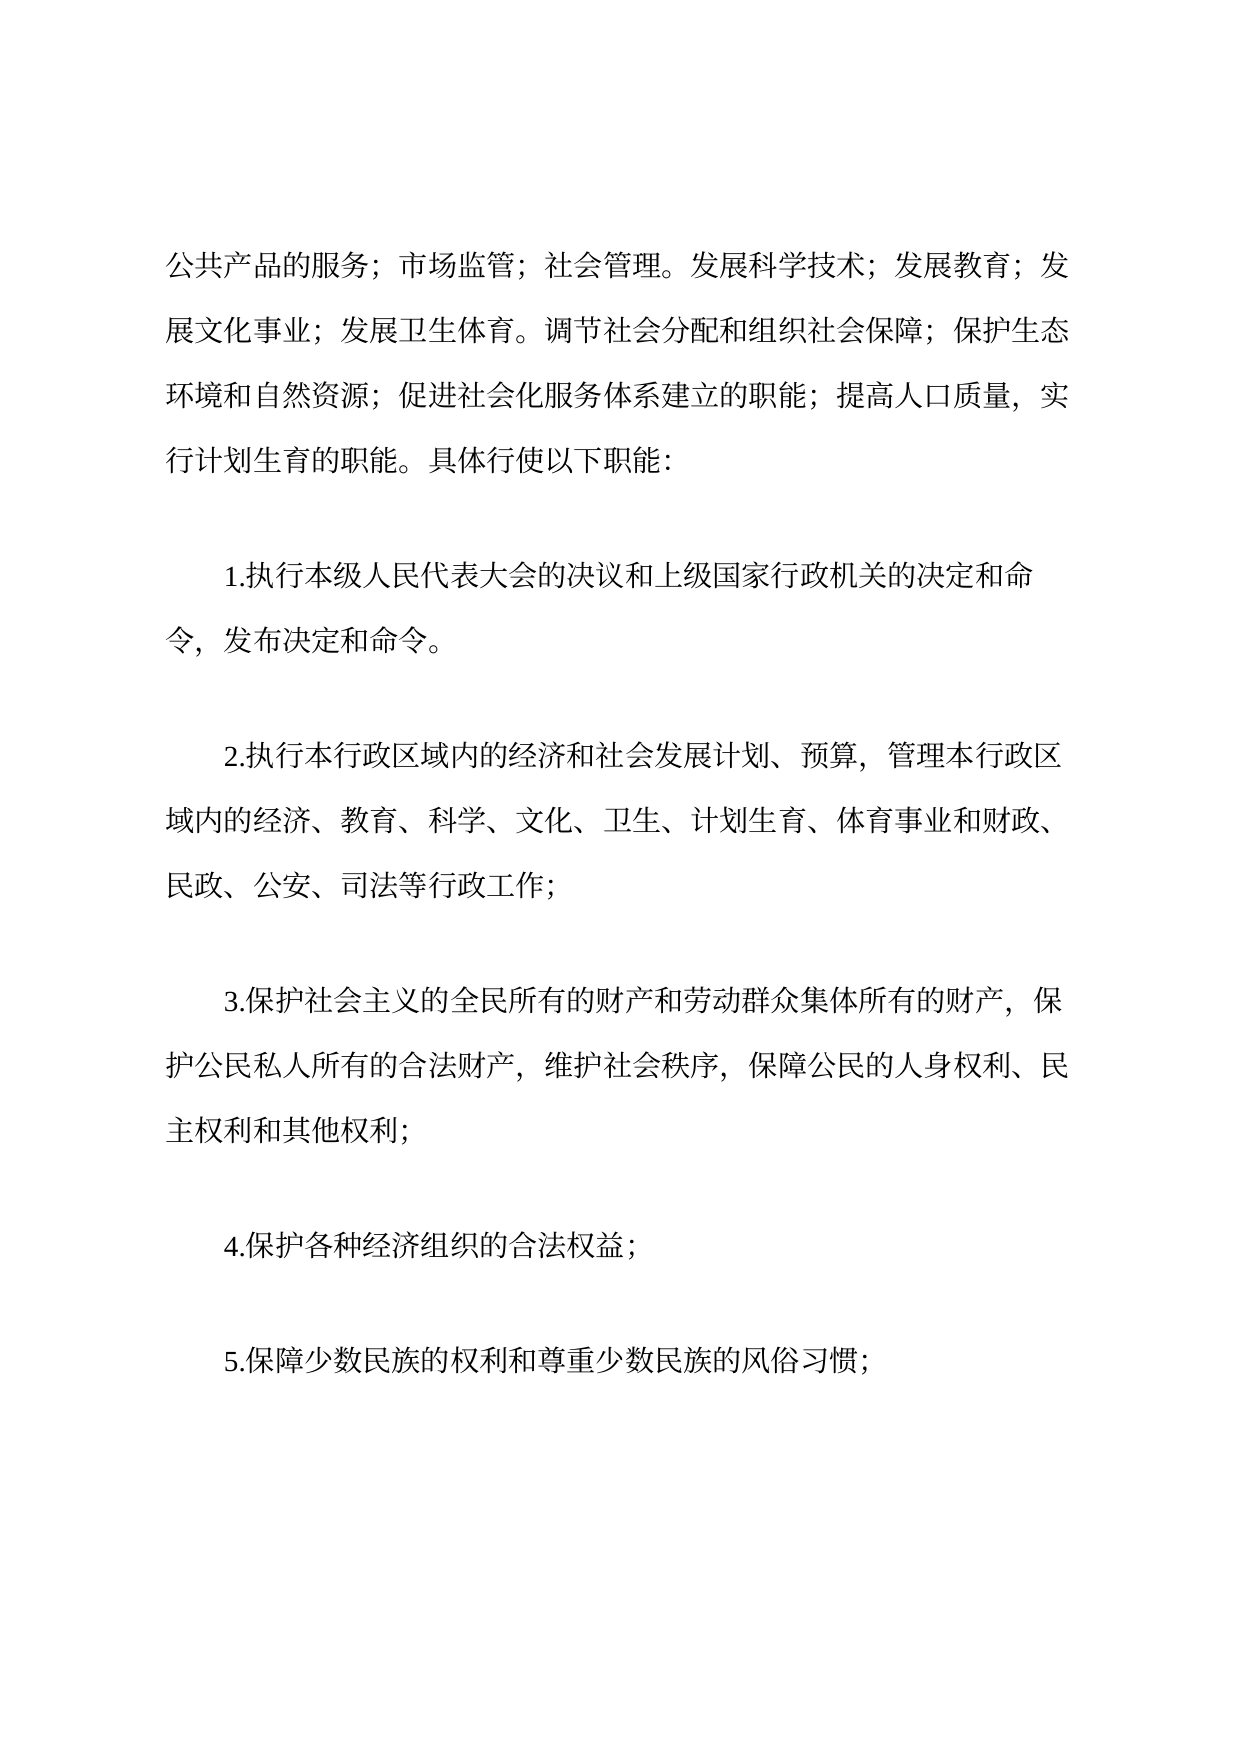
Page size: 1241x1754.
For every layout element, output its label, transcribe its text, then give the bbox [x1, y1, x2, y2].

text 4.保护各种经济组织的合法权益； [165, 1213, 1087, 1278]
text 2.执行本行政区域内的经济和社会发展计划、预算，管理本行政区域内的经济、教育、科学、文化、卫生、计划生育、体育事业和财政、民政、公安、司法等行政工作； [165, 723, 1087, 918]
text 5.保障少数民族的权利和尊重少数民族的风俗习惯； [165, 1328, 1087, 1393]
text 3.保护社会主义的全民所有的财产和劳动群众集体所有的财产，保护公民私人所有的合法财产，维护社会秩序，保障公民的人身权利、民主权利和其他权利； [165, 968, 1087, 1163]
text 1.执行本级人民代表大会的决议和上级国家行政机关的决定和命令，发布决定和命令。 [165, 543, 1087, 673]
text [165, 233, 1087, 493]
